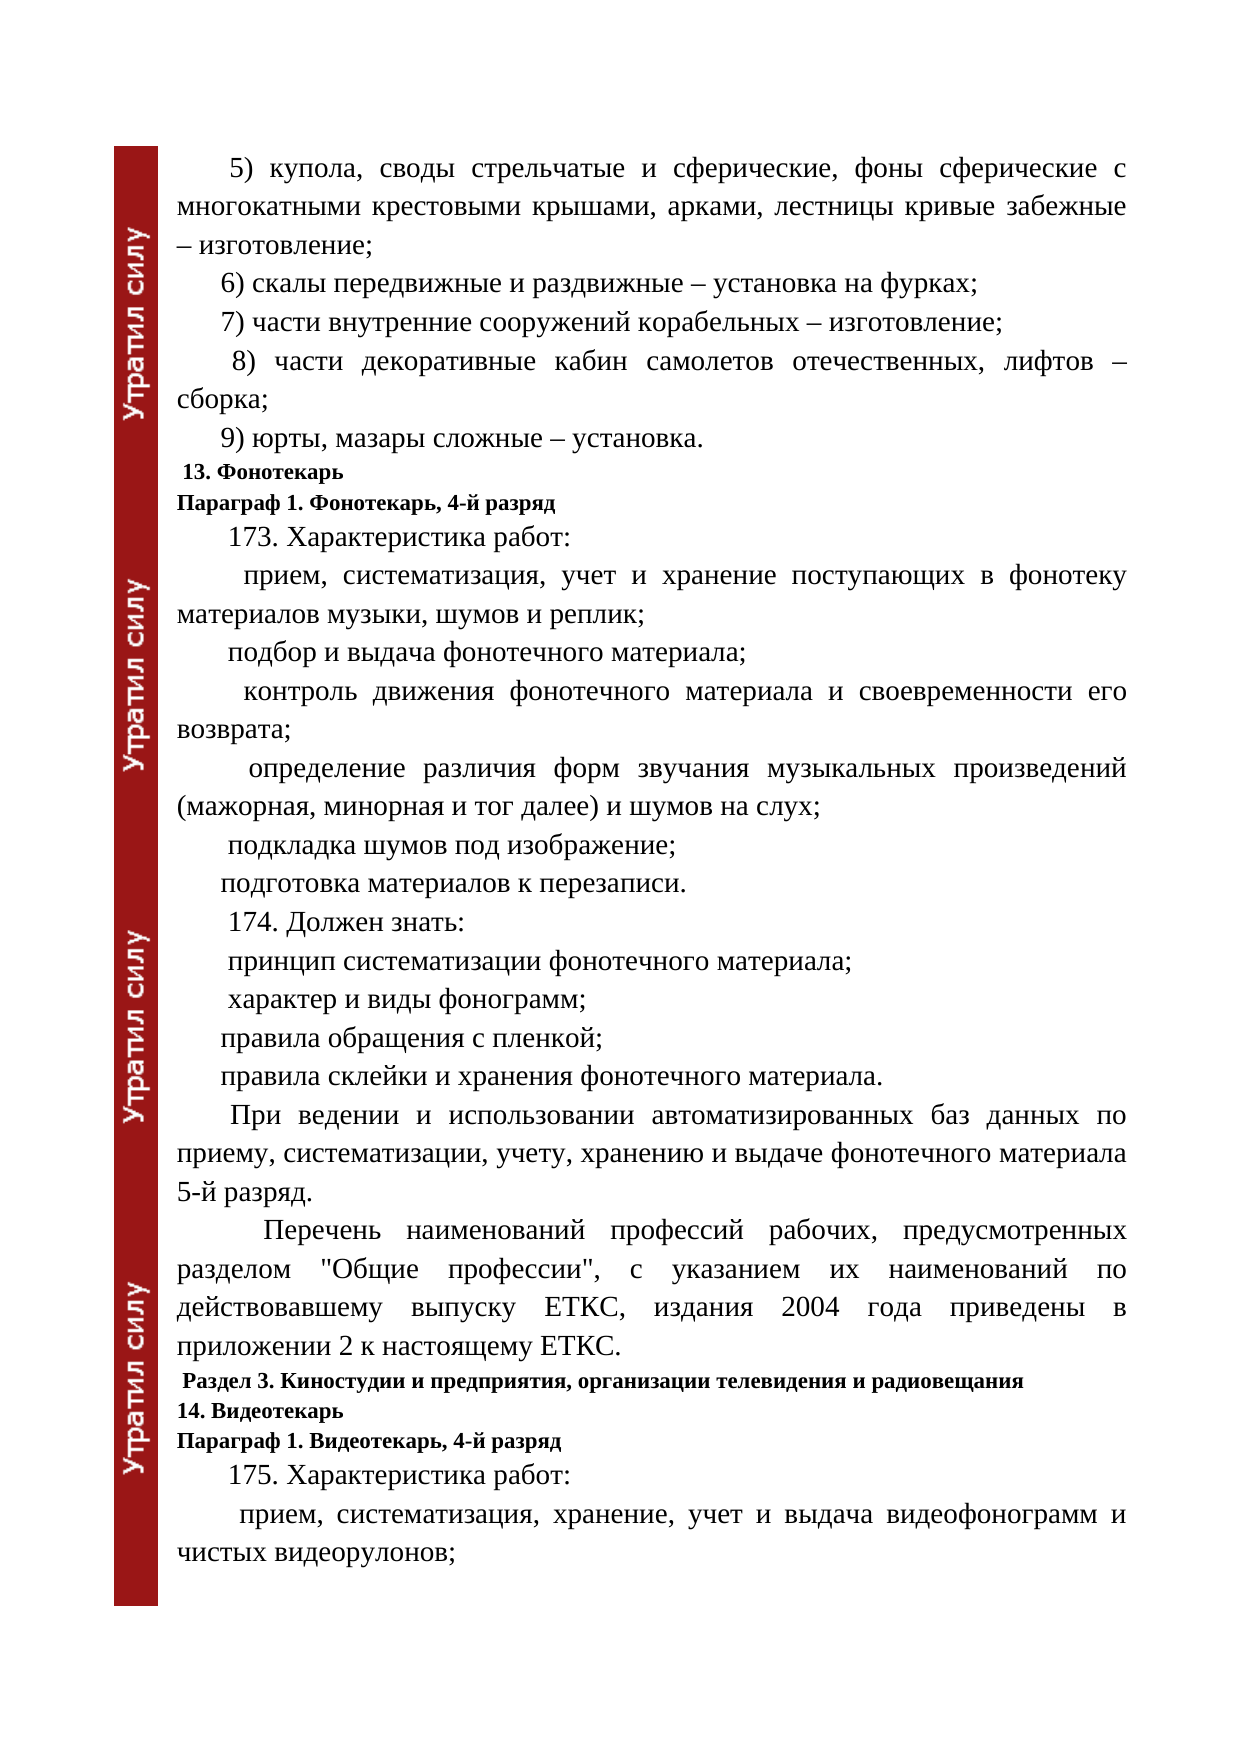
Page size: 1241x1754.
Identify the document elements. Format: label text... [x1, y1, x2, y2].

picture [114, 629, 158, 634]
text Перечень наименований профессий рабочих, предусмотренных разделом "Общие профессии", с указанием их наименований по действовавшему выпуску ЕТКС, издания 2004 года приведены в приложении 2 к настоящему ЕТКС. [112, 1212, 1128, 1362]
text 173. Характеристика работ: [112, 519, 1128, 552]
text 9) юрты, мазары сложные – установка. [112, 420, 1128, 453]
picture [114, 1491, 158, 1496]
picture [114, 299, 158, 304]
text 7) части внутренние сооружений корабельных – изготовление; [112, 304, 1128, 338]
picture [114, 745, 158, 750]
text подбор и выдача фонотечного материала; [112, 634, 1128, 668]
picture [114, 261, 158, 266]
text контроль движения фонотечного материала и своевременности его возврата; [112, 673, 1128, 745]
picture [114, 822, 158, 827]
picture [114, 453, 158, 458]
picture [114, 1362, 158, 1367]
picture [114, 415, 158, 420]
text 174. Должен знать: [112, 904, 1128, 938]
picture [114, 1053, 158, 1058]
picture [114, 338, 158, 343]
picture [114, 515, 158, 519]
text прием, систематизация, хранение, учет и выдача видеофонограмм и чистых видеорулонов; [112, 1496, 1128, 1568]
picture [114, 1207, 158, 1212]
text При ведении и использовании автоматизированных баз данных по приему, систематизации, учету, хранению и выдаче фонотечного материала 5-й разряд. [112, 1097, 1128, 1207]
text 8) части декоративные кабин самолетов отечественных, лифтов – сборка; [112, 343, 1128, 415]
text правила обращения с пленкой; [112, 1020, 1128, 1053]
picture [114, 146, 158, 150]
text 175. Характеристика работ: [112, 1457, 1128, 1491]
text прием, систематизация, учет и хранение поступающих в фонотеку материалов музыки, шумов и реплик; [112, 557, 1128, 629]
picture [114, 1015, 158, 1020]
picture [114, 552, 158, 557]
picture [114, 1453, 158, 1457]
text принцип систематизации фонотечного материала; [112, 943, 1128, 976]
text подготовка материалов к перезаписи. [112, 866, 1128, 899]
text 13. Фонотекарь Параграф 1. Фонотекарь, 4-й разряд [112, 458, 1128, 515]
text подкладка шумов под изображение; [112, 827, 1128, 861]
picture [114, 861, 158, 866]
text характер и виды фонограмм; [112, 981, 1128, 1015]
text 6) скалы передвижные и раздвижные – установка на фурках; [112, 266, 1128, 299]
picture [114, 668, 158, 673]
picture [114, 899, 158, 904]
text 5) купола, своды стрельчатые и сферические, фоны сферические с многокатными крестовыми крышами, арками, лестницы кривые забежные – изготовление; [112, 150, 1128, 261]
picture [114, 1092, 158, 1097]
picture [114, 938, 158, 943]
picture [114, 976, 158, 981]
text определение различия форм звучания музыкальных произведений (мажорная, минорная и тог далее) и шумов на слух; [112, 750, 1128, 822]
text Раздел 3. Киностудии и предприятия, организации телевидения и радиовещания 14. Видеотекарь Параграф 1. Видеотекарь, 4-й разряд [112, 1367, 1128, 1453]
text правила склейки и хранения фонотечного материала. [112, 1058, 1128, 1092]
picture [114, 1568, 158, 1606]
